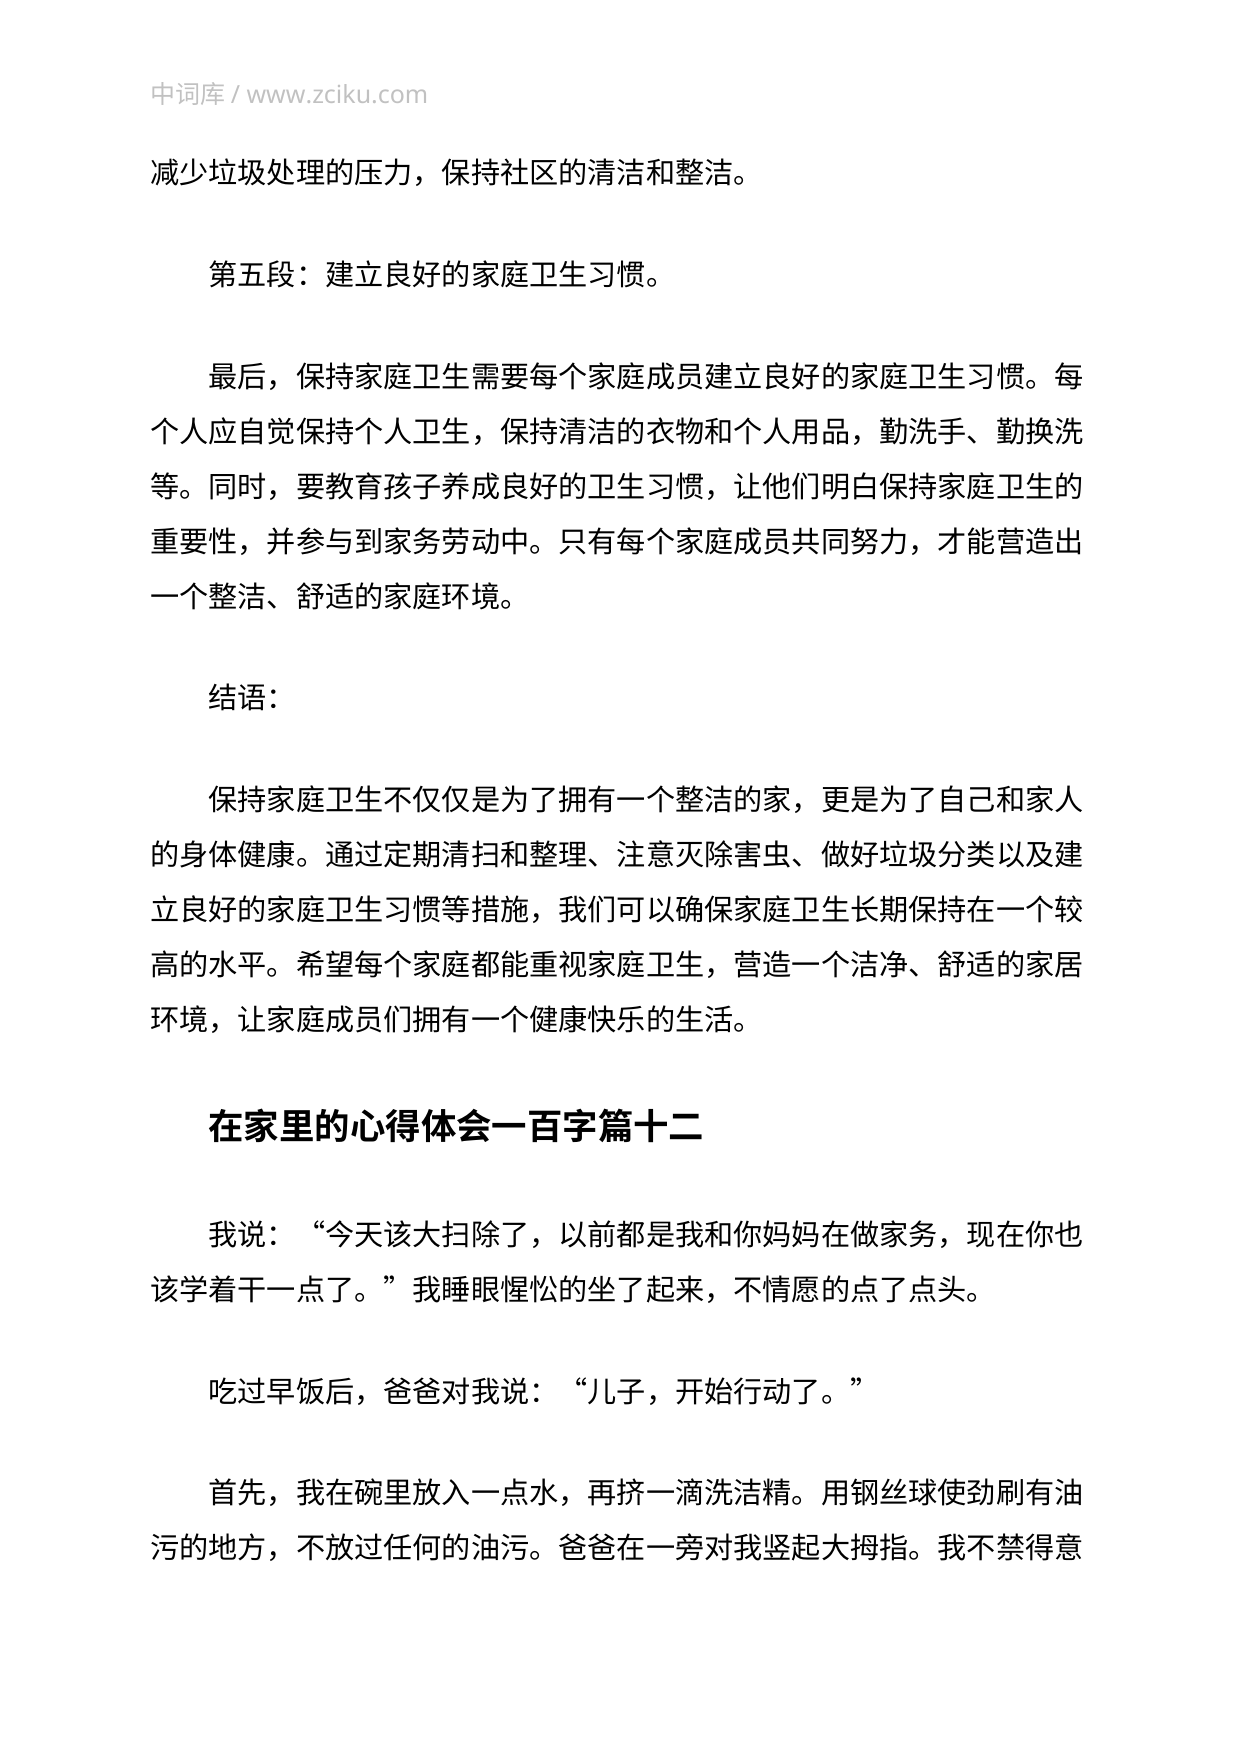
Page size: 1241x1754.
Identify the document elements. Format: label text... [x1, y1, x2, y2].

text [150, 1470, 1090, 1567]
text 最后，保持家庭卫生需要每个家庭成员建立良好的家庭卫生习惯。每个人应自觉保持个人卫生，保持清洁的衣物和个人用品，勤洗手、勤换洗等。同时，要教育孩子养成良好的卫生习惯，让他们明白保持家庭卫生的重要性，并参与到家务劳动中。只有每个家庭成员共同努力，才能营造出一个整洁、舒适的家庭环境。 [150, 353, 1090, 615]
text 在家里的心得体会一百字篇十二 [150, 1098, 1090, 1149]
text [150, 150, 1090, 192]
text 保持家庭卫生不仅仅是为了拥有一个整洁的家，更是为了自己和家人的身体健康。通过定期清扫和整理、注意灭除害虫、做好垃圾分类以及建立良好的家庭卫生习惯等措施，我们可以确保家庭卫生长期保持在一个较高的水平。希望每个家庭都能重视家庭卫生，营造一个洁净、舒适的家居环境，让家庭成员们拥有一个健康快乐的生活。 [150, 777, 1090, 1038]
text 吃过早饭后，爸爸对我说：“儿子，开始行动了。” [150, 1368, 1090, 1410]
text 第五段：建立良好的家庭卫生习惯。 [150, 252, 1090, 294]
text 我说：“今天该大扫除了，以前都是我和你妈妈在做家务，现在你也该学着干一点了。”我睡眼惺忪的坐了起来，不情愿的点了点头。 [150, 1211, 1090, 1309]
text 结语： [150, 675, 1090, 717]
